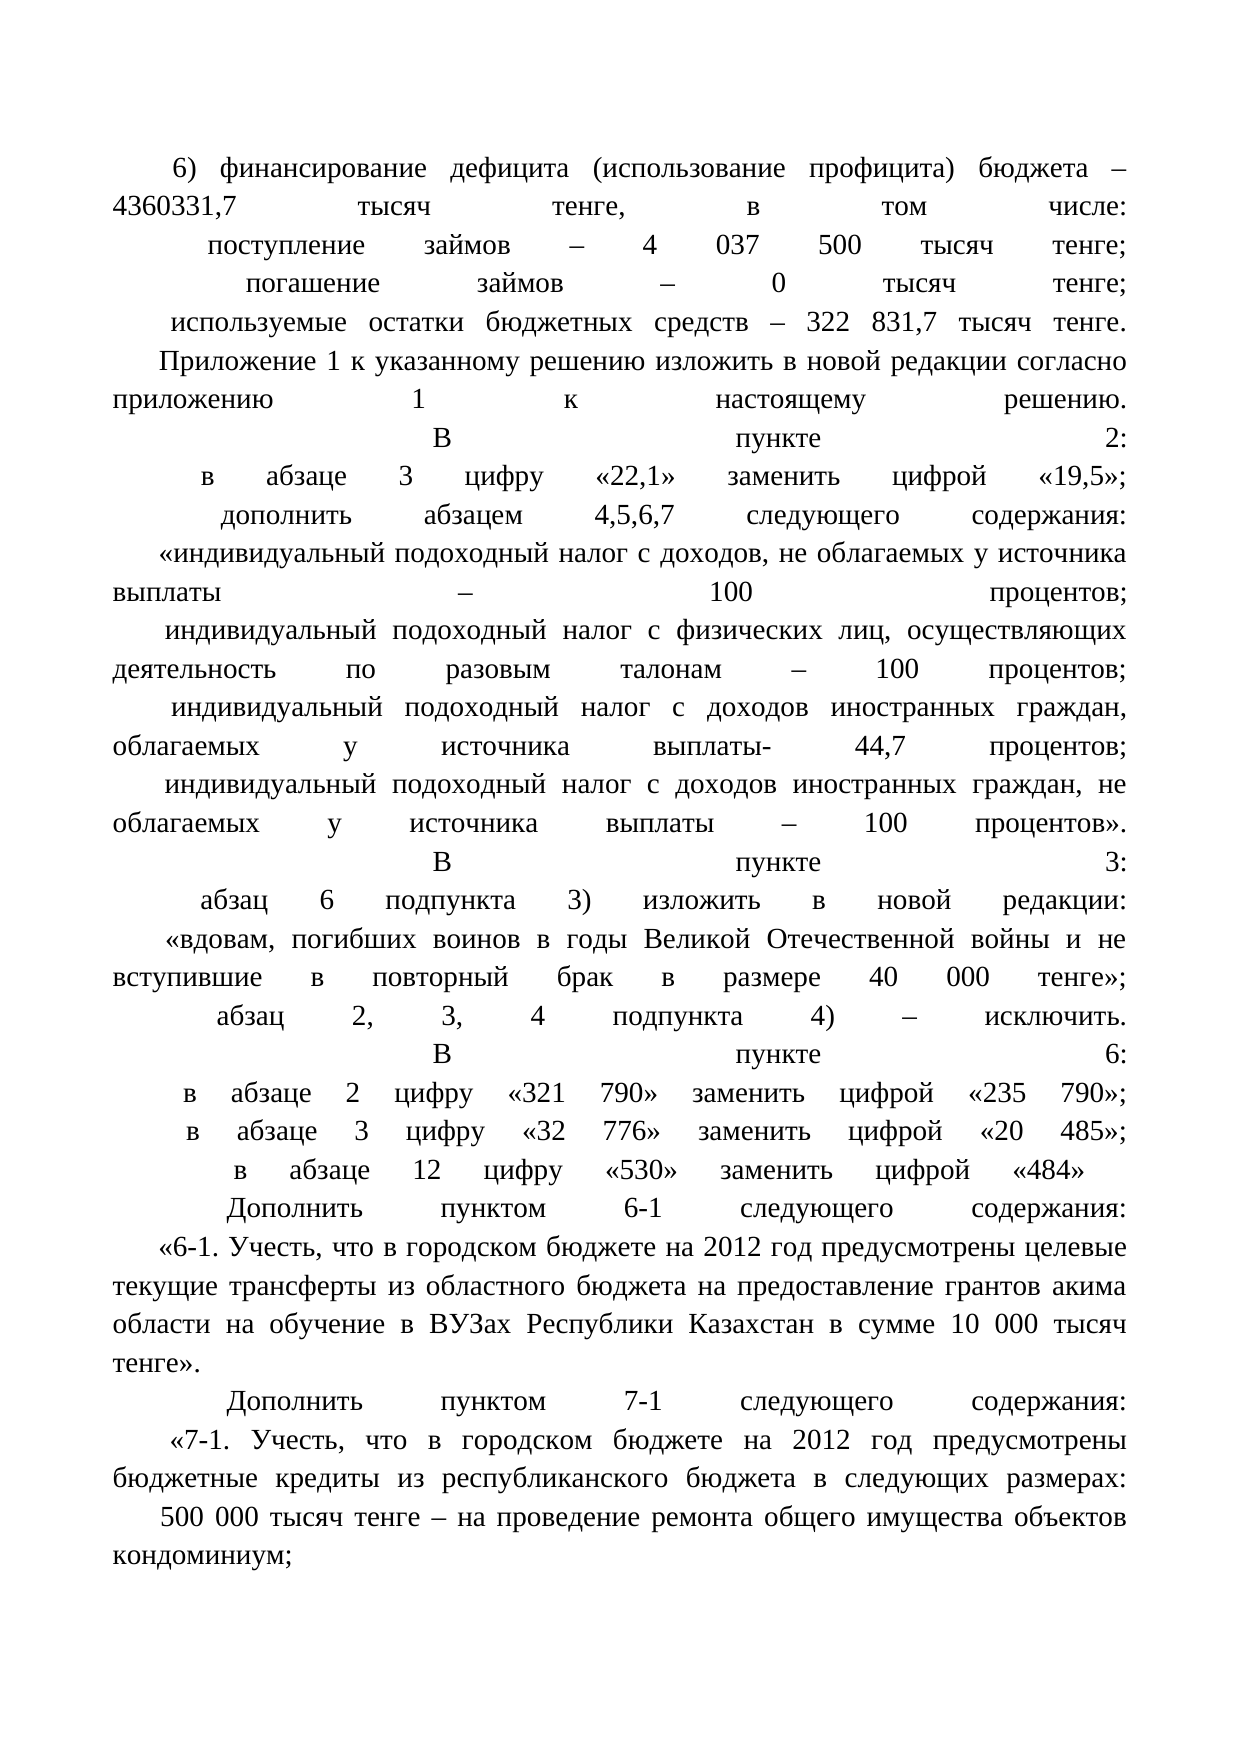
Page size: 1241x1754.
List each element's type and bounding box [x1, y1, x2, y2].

text [112, 150, 1128, 1571]
